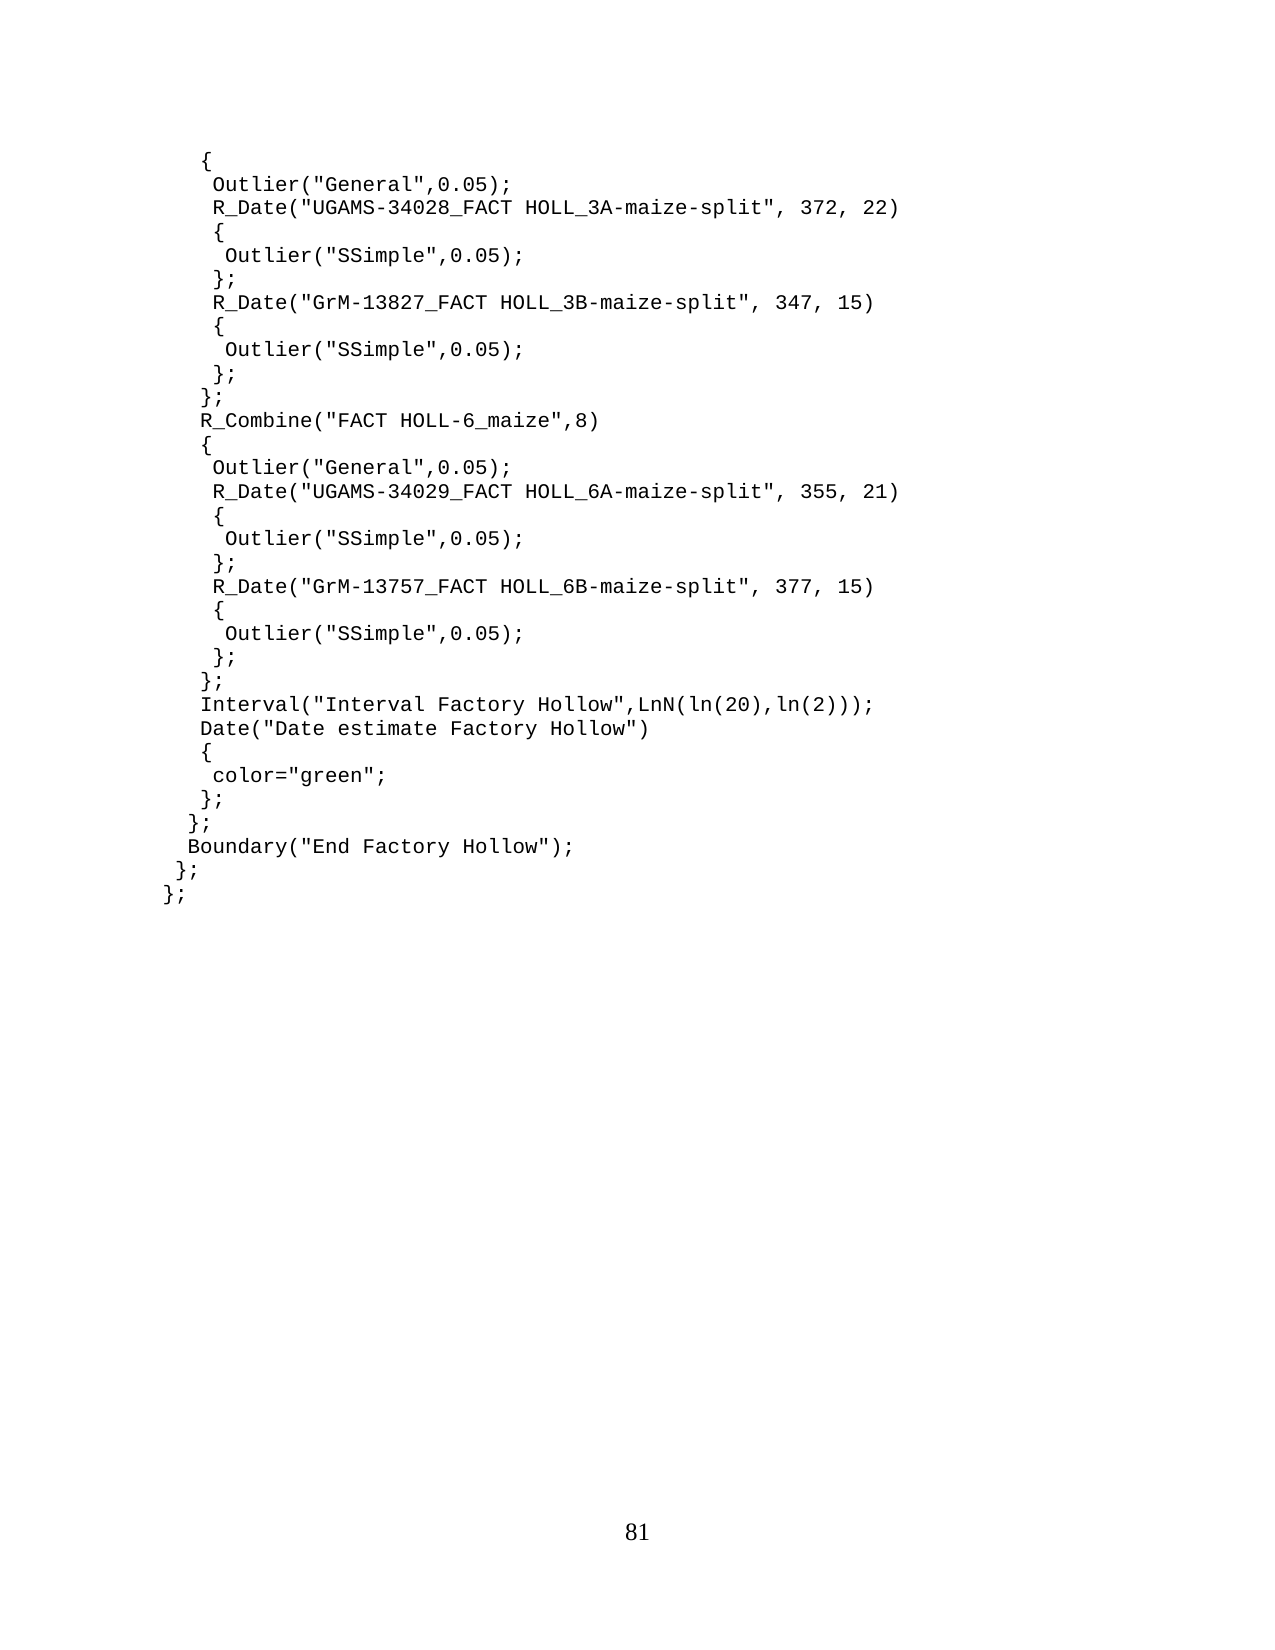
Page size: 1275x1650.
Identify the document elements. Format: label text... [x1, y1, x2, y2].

text Outlier("General",0.05); [150, 457, 1125, 481]
text }; [150, 883, 1125, 907]
text Boundary("End Factory Hollow"); [150, 836, 1125, 859]
text { [150, 434, 1125, 457]
text { [150, 599, 1125, 623]
text R_Date("GrM-13827_FACT HOLL_3B-maize-split", 347, 15) [150, 292, 1125, 316]
text color="green"; [150, 765, 1125, 788]
text }; [150, 859, 1125, 883]
text }; [150, 647, 1125, 670]
text Outlier("SSimple",0.05); [150, 244, 1125, 268]
text R_Date("UGAMS-34029_FACT HOLL_6A-maize-split", 355, 21) [150, 481, 1125, 505]
text }; [150, 788, 1125, 812]
text Date("Date estimate Factory Hollow") [150, 717, 1125, 741]
text }; [150, 552, 1125, 576]
text Outlier("SSimple",0.05); [150, 339, 1125, 363]
text { [150, 221, 1125, 244]
text }; [150, 363, 1125, 386]
text Interval("Interval Factory Hollow",LnN(ln(20),ln(2))); [150, 694, 1125, 717]
text }; [150, 268, 1125, 292]
text R_Date("GrM-13757_FACT HOLL_6B-maize-split", 377, 15) [150, 576, 1125, 599]
text Outlier("General",0.05); [150, 174, 1125, 197]
text { [150, 150, 1125, 174]
text }; [150, 386, 1125, 410]
text { [150, 316, 1125, 339]
text { [150, 505, 1125, 528]
text R_Combine("FACT HOLL-6_maize",8) [150, 410, 1125, 434]
text R_Date("UGAMS-34028_FACT HOLL_3A-maize-split", 372, 22) [150, 197, 1125, 221]
text }; [150, 670, 1125, 694]
text Outlier("SSimple",0.05); [150, 623, 1125, 647]
text }; [150, 812, 1125, 836]
text { [150, 741, 1125, 765]
text Outlier("SSimple",0.05); [150, 528, 1125, 552]
